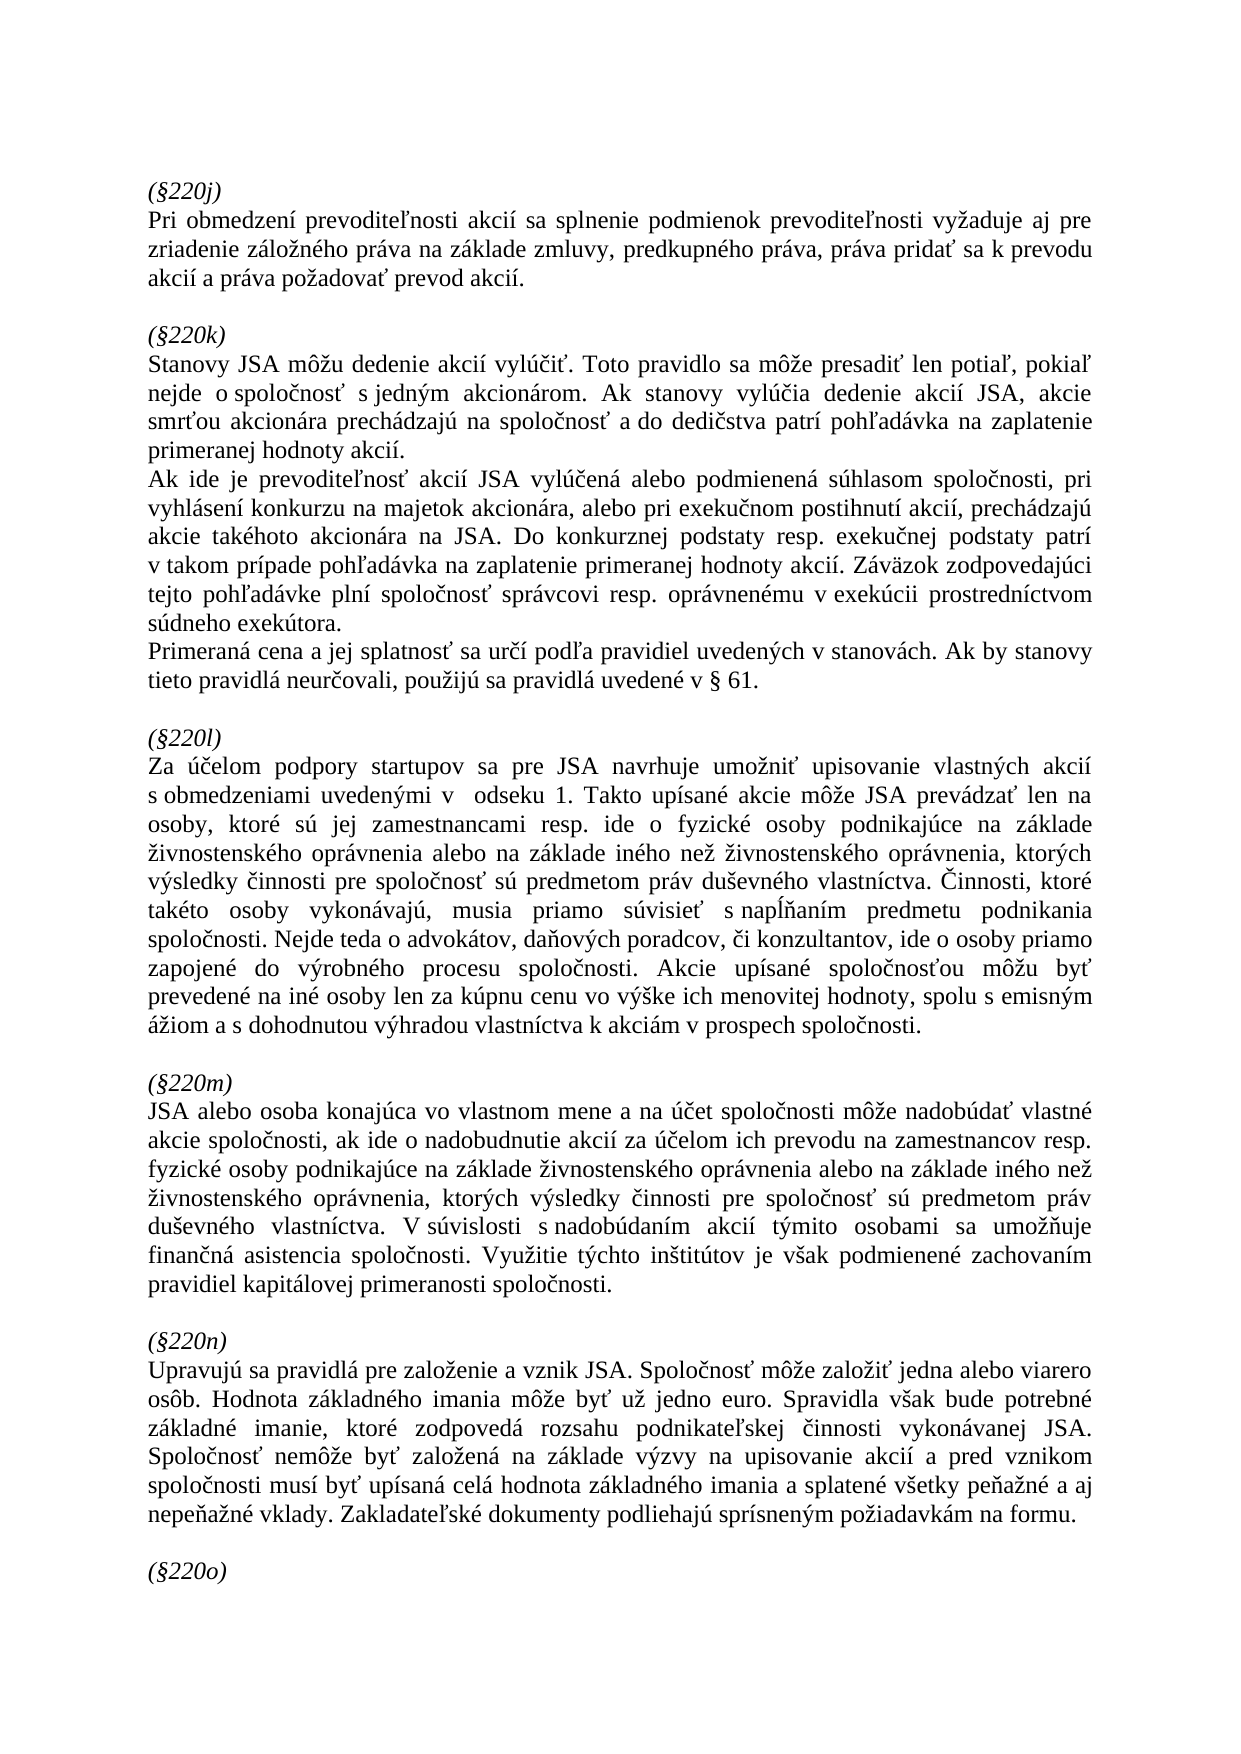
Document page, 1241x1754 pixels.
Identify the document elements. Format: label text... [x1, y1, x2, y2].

text Primeraná cena a jej splatnosť sa určí podľa pravidiel uvedených v stanovách. Ak by stanovy tieto pravidlá neurčovali, použijú sa pravidlá uvedené v § 61. [148, 636, 1093, 694]
text Upravujú sa pravidlá pre založenie a vznik JSA. Spoločnosť môže založiť jedna alebo viarero osôb. Hodnota základného imania môže byť už jedno euro. Spravidla však bude potrebné základné imanie, ktoré zodpovedá rozsahu podnikateľskej činnosti vykonávanej JSA. Spoločnosť nemôže byť založená na základe výzvy na upisovanie akcií a pred vznikom spoločnosti musí byť upísaná celá hodnota základného imania a splatené všetky peňažné a aj nepeňažné vklady. Zakladateľské dokumenty podliehajú sprísneným požiadavkám na formu. [148, 1355, 1093, 1528]
text (§220m) [148, 1068, 1093, 1096]
text (§220j) [148, 176, 1093, 205]
text Ak ide je prevoditeľnosť akcií JSA vylúčená alebo podmienená súhlasom spoločnosti, pri vyhlásení konkurzu na majetok akcionára, alebo pri exekučnom postihnutí akcií, prechádzajú akcie takéhoto akcionára na JSA. Do konkurznej podstaty resp. exekučnej podstaty patrí v takom prípade pohľadávka na zaplatenie primeranej hodnoty akcií. Záväzok zodpovedajúci tejto pohľadávke plní spoločnosť správcovi resp. oprávnenému v exekúcii prostredníctvom súdneho exekútora. [148, 464, 1093, 636]
text Pri obmedzení prevoditeľnosti akcií sa splnenie podmienok prevoditeľnosti vyžaduje aj pre zriadenie záložného práva na základe zmluvy, predkupného práva, práva pridať sa k prevodu akcií a práva požadovať prevod akcií. [148, 205, 1093, 291]
text (§220l) [148, 723, 1093, 751]
text (§220n) [148, 1326, 1093, 1355]
text (§220k) [148, 320, 1093, 349]
text Za účelom podpory startupov sa pre JSA navrhuje umožniť upisovanie vlastných akcií s obmedzeniami uvedenými v odseku 1. Takto upísané akcie môže JSA prevádzať len na osoby, ktoré sú jej zamestnancami resp. ide o fyzické osoby podnikajúce na základe živnostenského oprávnenia alebo na základe iného než živnostenského oprávnenia, ktorých výsledky činnosti pre spoločnosť sú predmetom práv duševného vlastníctva. Činnosti, ktoré takéto osoby vykonávajú, musia priamo súvisieť s napĺňaním predmetu podnikania spoločnosti. Nejde teda o advokátov, daňových poradcov, či konzultantov, ide o osoby priamo zapojené do výrobného procesu spoločnosti. Akcie upísané spoločnosťou môžu byť prevedené na iné osoby len za kúpnu cenu vo výške ich menovitej hodnoty, spolu s emisným ážiom a s dohodnutou výhradou vlastníctva k akciám v prospech spoločnosti. [148, 751, 1093, 1039]
text Stanovy JSA môžu dedenie akcií vylúčiť. Toto pravidlo sa môže presadiť len potiaľ, pokiaľ nejde o spoločnosť s jedným akcionárom. Ak stanovy vylúčia dedenie akcií JSA, akcie smrťou akcionára prechádzajú na spoločnosť a do dedičstva patrí pohľadávka na zaplatenie primeranej hodnoty akcií. [148, 349, 1093, 464]
text JSA alebo osoba konajúca vo vlastnom mene a na účet spoločnosti môže nadobúdať vlastné akcie spoločnosti, ak ide o nadobudnutie akcií za účelom ich prevodu na zamestnancov resp. fyzické osoby podnikajúce na základe živnostenského oprávnenia alebo na základe iného než živnostenského oprávnenia, ktorých výsledky činnosti pre spoločnosť sú predmetom práv duševného vlastníctva. V súvislosti s nadobúdaním akcií týmito osobami sa umožňuje finančná asistencia spoločnosti. Využitie týchto inštitútov je však podmienené zachovaním pravidiel kapitálovej primeranosti spoločnosti. [148, 1096, 1093, 1298]
text (§220o) [148, 1556, 1093, 1585]
